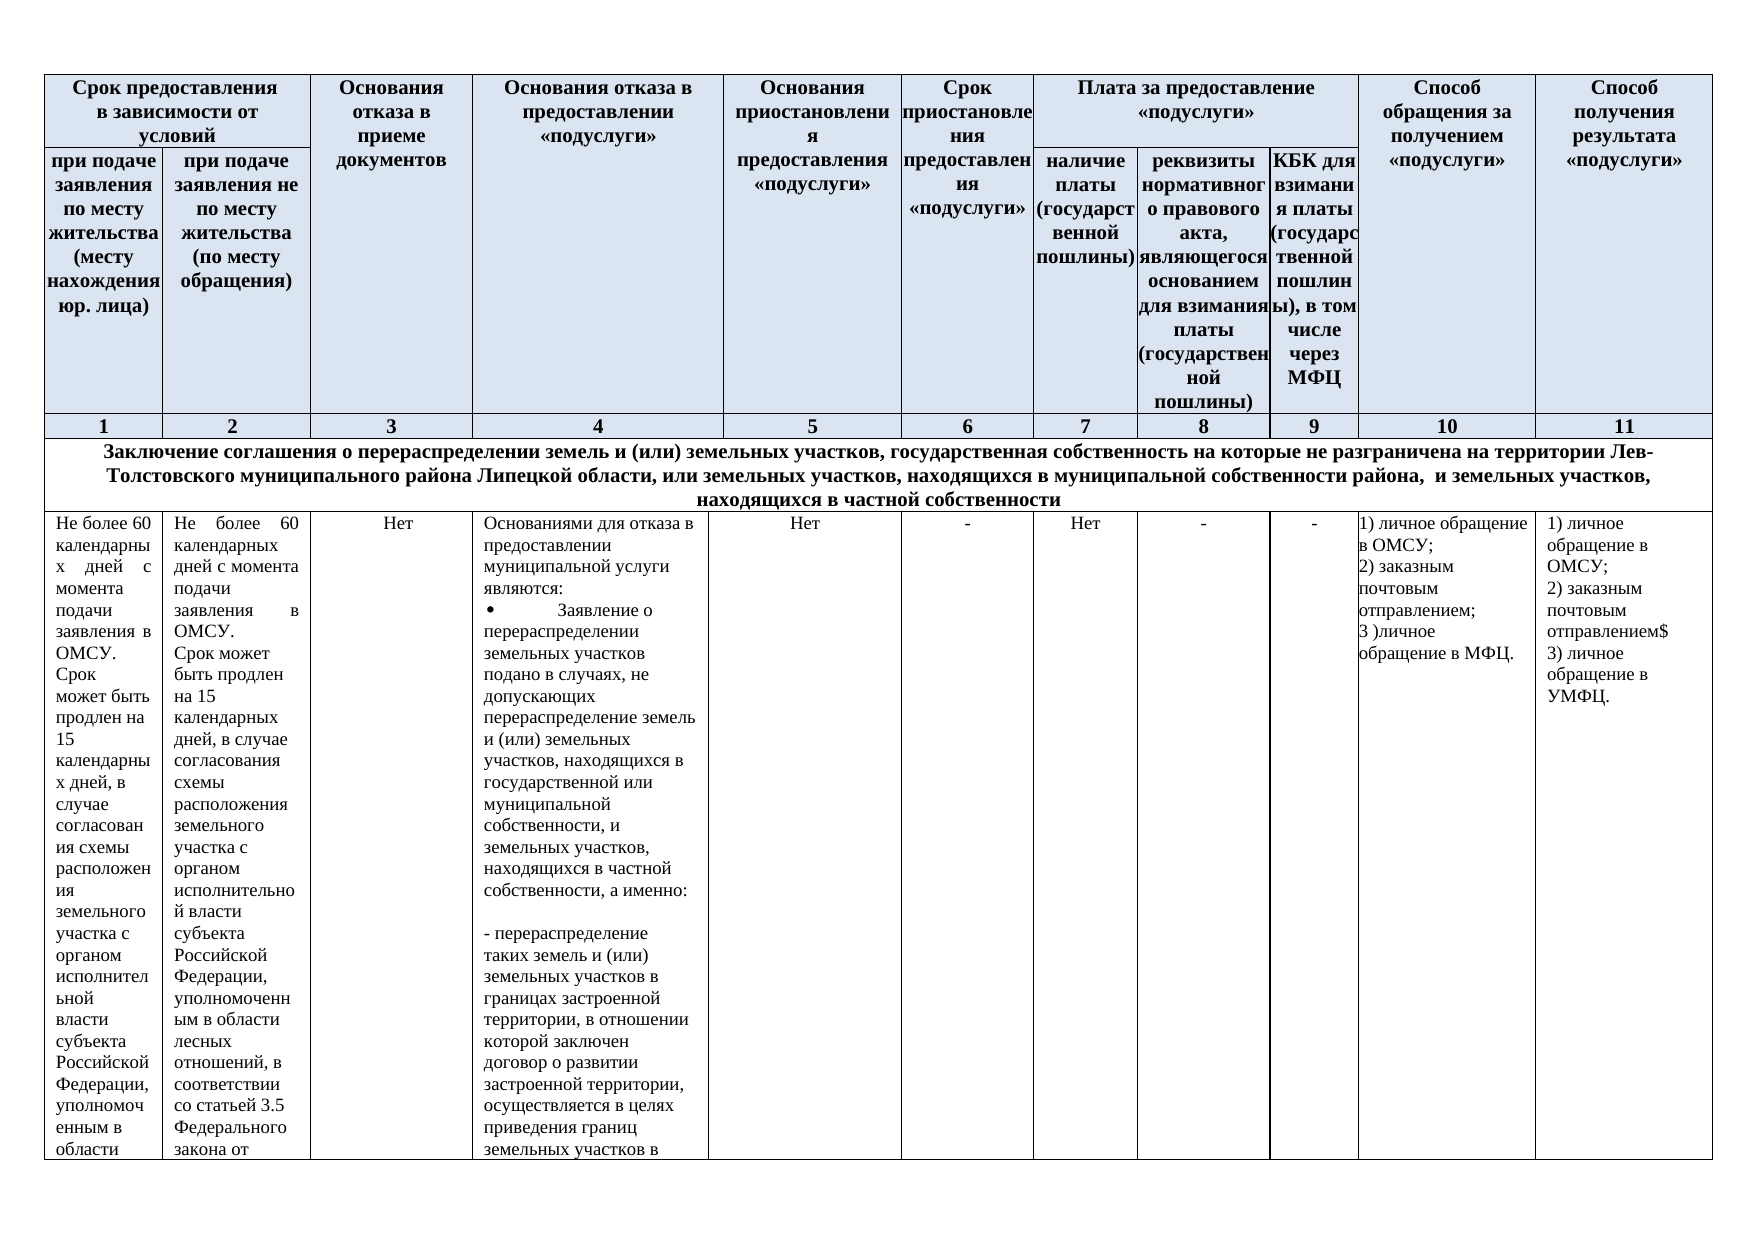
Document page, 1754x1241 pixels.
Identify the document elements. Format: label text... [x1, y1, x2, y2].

table_cell при подаче заявления по месту жительства (месту нахождения юр. лица) [45, 148, 162, 413]
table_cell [163, 512, 310, 1159]
table_cell 7 [1034, 414, 1137, 438]
table_cell КБК для взимания платы (государственной пошлины), в том числе через МФЦ [1271, 148, 1358, 413]
table_header Основания отказа в приеме документов [311, 75, 472, 413]
table_cell при подаче заявления не по месту жительства (по месту обращения) [163, 148, 310, 413]
table_cell 8 [1138, 414, 1269, 438]
table_cell Заключение соглашения о перераспределении земель и (или) земельных участков, государственная собственность на которые не разграничена на территории Лев-Толстовского муниципального района Липецкой области, или земельных участков, находящихся в муниципальной собственности района, и земельных участков, находящихся в частной собственности [45, 439, 1712, 511]
table_cell 1 [45, 414, 162, 438]
table_header Способ обращения за получением «подуслуги» [1359, 75, 1535, 413]
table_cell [1536, 512, 1712, 1159]
table_header Срок приостановления предоставления «подуслуги» [902, 75, 1033, 413]
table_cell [45, 512, 162, 1159]
table_cell 9 [1271, 414, 1358, 438]
table_cell - [1138, 512, 1269, 1159]
table_header Основания отказа в предоставлении «подуслуги» [473, 75, 723, 413]
table_cell Нет [311, 512, 472, 1159]
table_cell 5 [724, 414, 901, 438]
table_header Срок предоставления в зависимости от условий [45, 75, 310, 147]
table_cell 2 [163, 414, 310, 438]
table_cell Нет [1034, 512, 1137, 1159]
table_cell наличие платы (государственной пошлины) [1034, 148, 1137, 413]
table_header Основания приостановления предоставления «подуслуги» [724, 75, 901, 413]
table_cell реквизиты нормативного правового акта, являющегося основанием для взимания платы (государственной пошлины) [1138, 148, 1269, 413]
table_cell 3 [311, 414, 472, 438]
table_cell 10 [1359, 414, 1535, 438]
table_cell 4 [473, 414, 723, 438]
table_cell - [902, 512, 1033, 1159]
table_cell 6 [902, 414, 1033, 438]
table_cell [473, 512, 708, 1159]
table_cell - [1271, 512, 1358, 1159]
table_cell 11 [1536, 414, 1712, 438]
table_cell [1359, 512, 1535, 1159]
table_header Способ получения результата «подуслуги» [1536, 75, 1712, 413]
table_cell Нет [709, 512, 901, 1159]
table_header Плата за предоставление «подуслуги» [1034, 75, 1358, 147]
